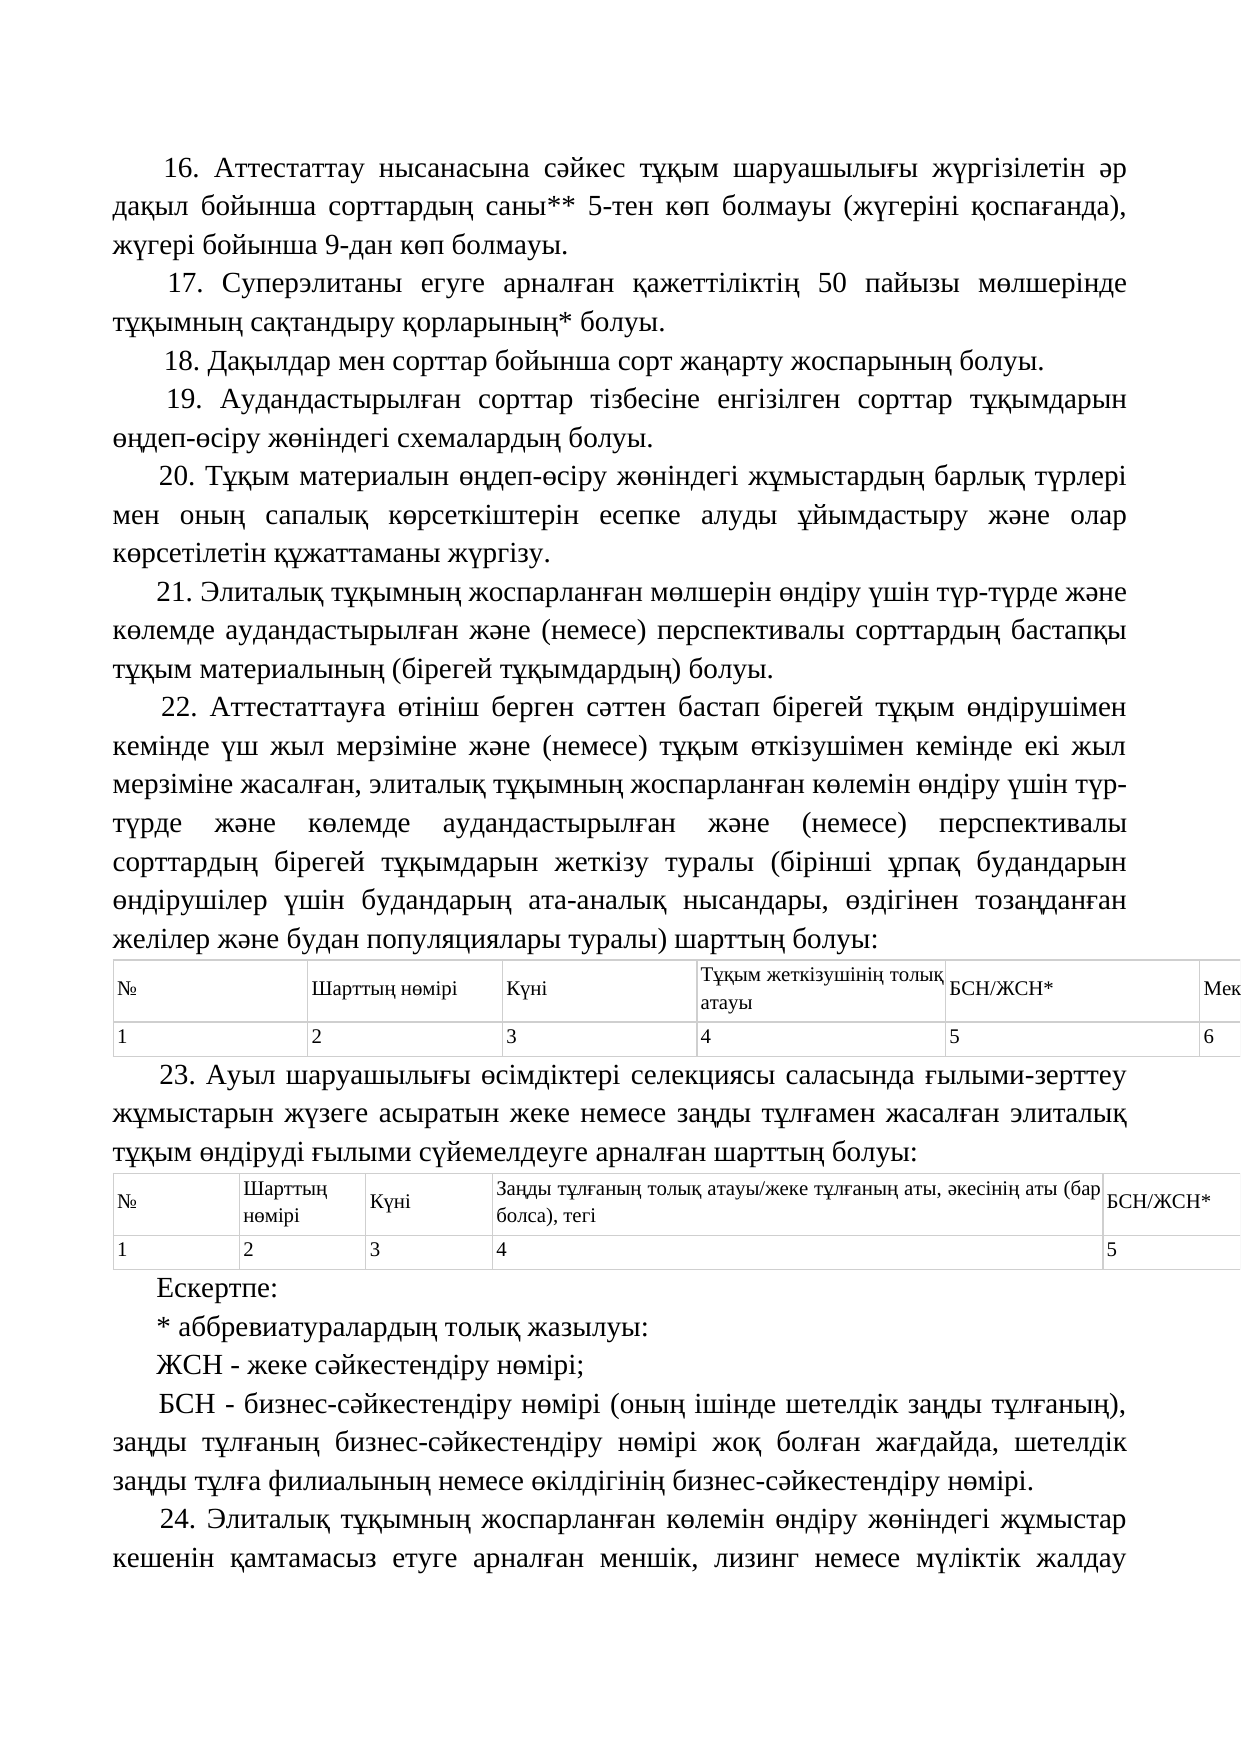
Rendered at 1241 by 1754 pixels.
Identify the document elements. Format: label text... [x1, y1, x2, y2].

table_header Тұқым жеткізушінің толық атауы [698, 961, 945, 1021]
table_header № [114, 961, 307, 1021]
table_header Мекенжайы [1200, 961, 1240, 1021]
text БСН - бизнес-сәйкестендiру нөмiрі (оның ішінде шетелдік заңды тұлғаның), заңды тұлғаның бизнес-сәйкестендiру нөмiрі жоқ болған жағдайда, шетелдік заңды тұлға филиалының немесе өкілдігінің бизнес-сәйкестендiру нөмiрі. [112, 1386, 1128, 1496]
table_cell 5 [946, 1023, 1199, 1056]
text Ескертпе: [112, 1270, 1128, 1304]
text ЖСН - жеке сәйкестендiру нөмiрі; [112, 1347, 1128, 1381]
table_cell 3 [366, 1236, 492, 1269]
text 20. Тұқым материалын өңдеп-өсіру жөніндегі жұмыстардың барлық түрлері мен оның сапалық көрсеткіштерін есепке алуды ұйымдастыру және олар көрсетілетін құжаттаманы жүргізу. [112, 458, 1128, 569]
text 18. Дақылдар мен сорттар бойынша сорт жаңарту жоспарының болуы. [112, 343, 1128, 376]
table_cell 4 [698, 1023, 945, 1056]
table_header Күні [503, 961, 696, 1021]
table_header № [114, 1174, 239, 1234]
table_cell 1 [114, 1023, 307, 1056]
text 23. Ауыл шаруашылығы өсімдіктері селекциясы саласында ғылыми-зерттеу жұмыстарын жүзеге асыратын жеке немесе заңды тұлғамен жасалған элиталық тұқым өндіруді ғылыми сүйемелдеуге арналған шарттың болуы: [112, 1057, 1128, 1168]
text 16. Аттестаттау нысанасына сәйкес тұқым шаруашылығы жүргізілетін әр дақыл бойынша сорттардың саны** 5-тен көп болмауы (жүгеріні қоспағанда), жүгері бойынша 9-дан көп болмауы. [112, 150, 1128, 261]
table_cell 2 [240, 1236, 365, 1269]
text 22. Аттестаттауға өтініш берген сәттен бастап бірегей тұқым өндірушімен кемінде үш жыл мерзіміне және (немесе) тұқым өткізушімен кемінде екі жыл мерзіміне жасалған, элиталық тұқымның жоспарланған көлемін өндіру үшін түр-түрде және көлемде аудандастырылған және (немесе) перспективалы сорттардың бірегей тұқымдарын жеткізу туралы (бірінші ұрпақ будандарын өндірушілер үшін будандарың ата-аналық нысандары, өздігінен тозаңданған желілер және будан популяциялары туралы) шарттың болуы: [112, 689, 1128, 954]
text * аббревиатуралардың толық жазылуы: [112, 1309, 1128, 1342]
table_header Заңды тұлғаның толық атауы/жеке тұлғаның аты, әкесінің аты (бар болса), тегі [493, 1174, 1102, 1234]
table_header БСН/ЖСН* [946, 961, 1199, 1021]
text 19. Аудандастырылған сорттар тізбесіне енгізілген сорттар тұқымдарын өңдеп-өсіру жөніндегі схемалардың болуы. [112, 381, 1128, 453]
table_cell 1 [114, 1236, 239, 1269]
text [112, 1501, 1128, 1573]
table_cell 6 [1200, 1023, 1240, 1056]
table_cell 2 [308, 1023, 502, 1056]
table_cell 4 [493, 1236, 1102, 1269]
table_header Шарттың нөмірі [240, 1174, 365, 1234]
text 21. Элиталық тұқымның жоспарланған мөлшерін өндіру үшін түр-түрде және көлемде аудандастырылған және (немесе) перспективалы сорттардың бастапқы тұқым материалының (бірегей тұқымдардың) болуы. [112, 574, 1128, 684]
table_cell 5 [1104, 1236, 1240, 1269]
table_cell 3 [503, 1023, 696, 1056]
table_header Күні [366, 1174, 492, 1234]
table_header БСН/ЖСН* [1104, 1174, 1240, 1234]
text 17. Суперэлитаны егуге арналған қажеттіліктің 50 пайызы мөлшерінде тұқымның сақтандыру қорларының* болуы. [112, 266, 1128, 338]
table_header Шарттың нөмірі [308, 961, 502, 1021]
